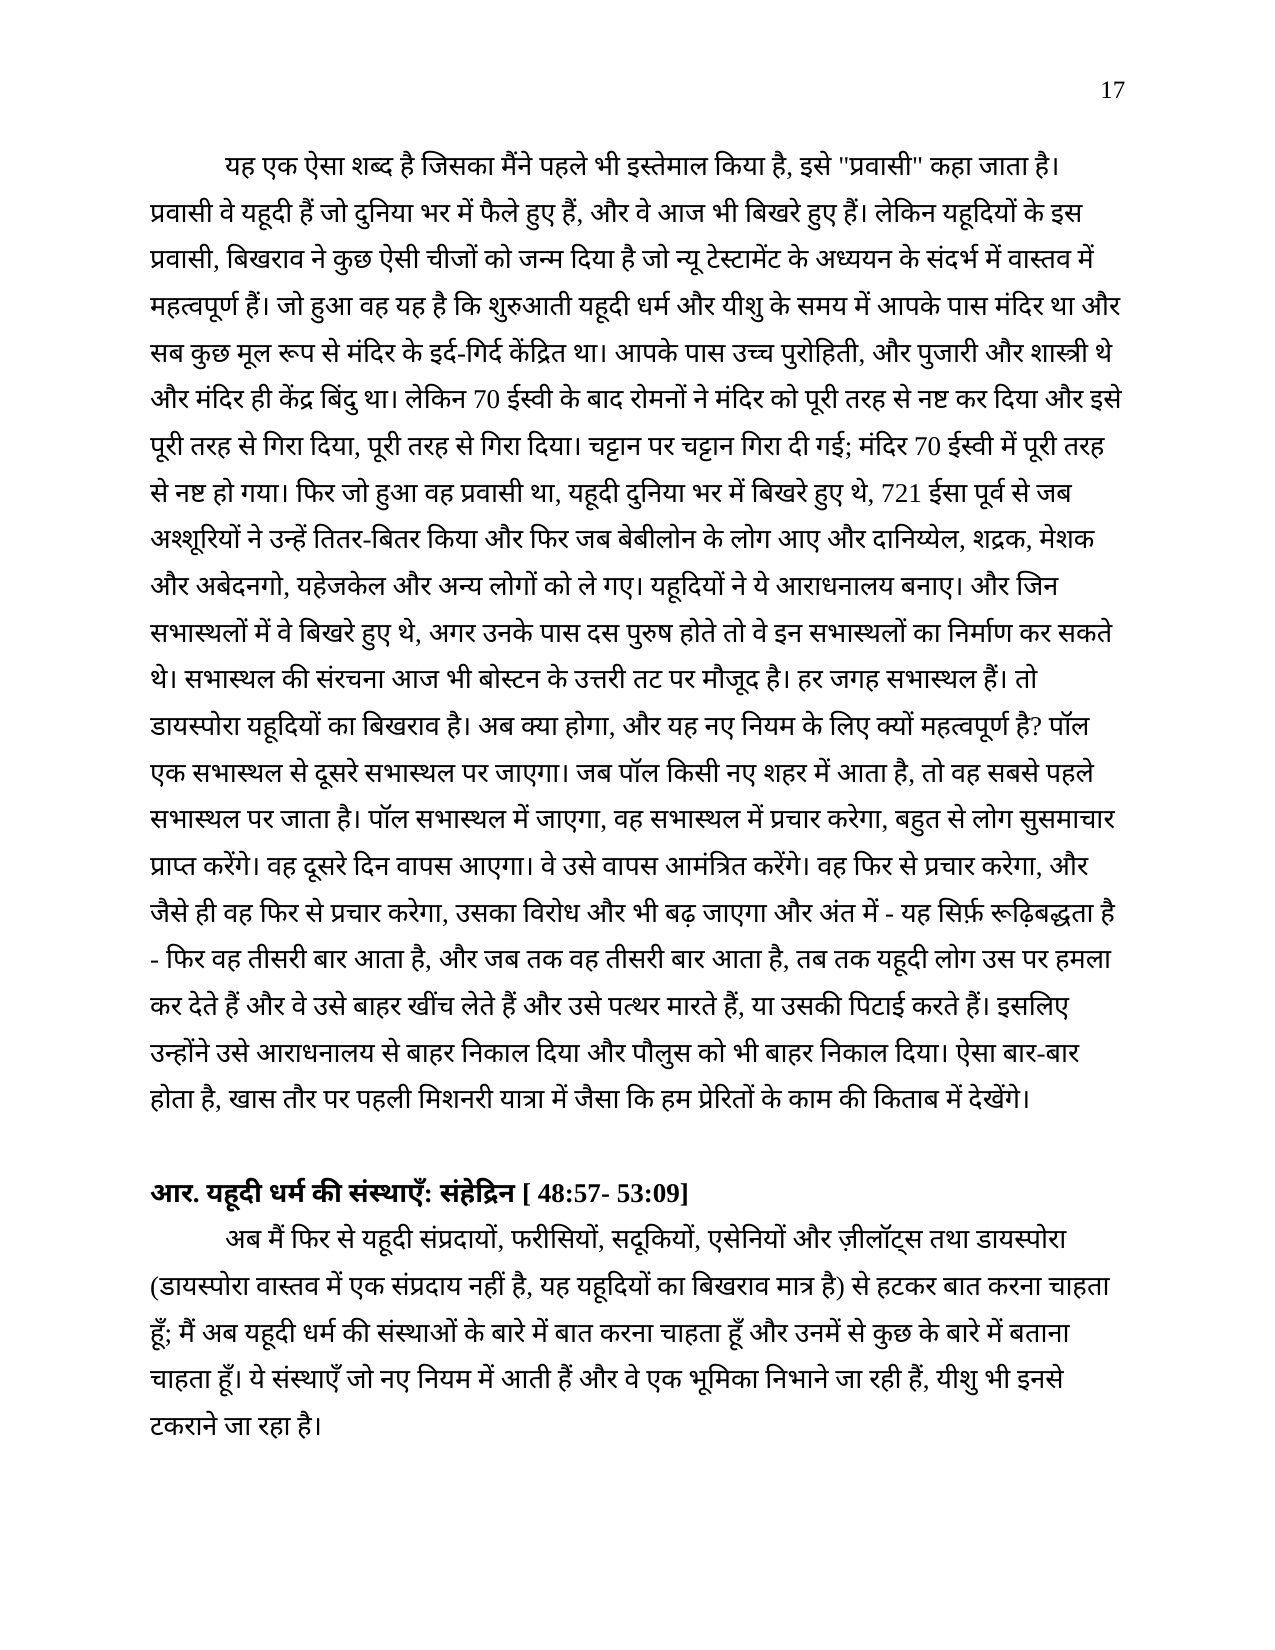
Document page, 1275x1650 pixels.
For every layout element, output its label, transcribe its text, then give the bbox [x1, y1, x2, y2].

text आर. यहूदी धर्म की संस्थाएँ: संहेद्रिन [ 48:57- 53:09] [150, 1177, 1125, 1208]
text अब मैं फिर से यहूदी संप्रदायों, फरीसियों, सदूकियों, एसेनियों और ज़ीलॉट्स तथा डायस्पोरा (डायस्पोरा वास्तव में एक संप्रदाय नहीं है, यह यहूदियों का बिखराव मात्र है) से हटकर बात करना चाहता हूँ; मैं अब यहूदी धर्म की संस्थाओं के बारे में बात करना चाहता हूँ और उनमें से कुछ के बारे में बताना चाहता हूँ। ये संस्थाएँ जो नए नियम में आती हैं और वे एक भूमिका निभाने जा रही हैं, यीशु भी इनसे टकराने जा रहा है। [150, 1223, 1125, 1441]
text यह एक ऐसा शब्द है जिसका मैंने पहले भी इस्तेमाल किया है, इसे "प्रवासी" कहा जाता है। प्रवासी वे यहूदी हैं जो दुनिया भर में फैले हुए हैं, और वे आज भी बिखरे हुए हैं। लेकिन यहूदियों के इस प्रवासी, बिखराव ने कुछ ऐसी चीजों को जन्म दिया है जो न्यू टेस्टामेंट के अध्ययन के संदर्भ में वास्तव में महत्वपूर्ण हैं। जो हुआ वह यह है कि शुरुआती यहूदी धर्म और यीशु के समय में आपके पास मंदिर था और सब कुछ मूल रूप से मंदिर के इर्द-गिर्द केंद्रित था। आपके पास उच्च पुरोहिती, और पुजारी और शास्त्री थे और मंदिर ही केंद्र बिंदु था। लेकिन 70 ईस्वी के बाद रोमनों ने मंदिर को पूरी तरह से नष्ट कर दिया और इसे पूरी तरह से गिरा दिया, पूरी तरह से गिरा दिया। चट्टान पर चट्टान गिरा दी गई; मंदिर 70 ईस्वी में पूरी तरह से नष्ट हो गया। फिर जो हुआ वह प्रवासी था, यहूदी दुनिया भर में बिखरे हुए थे, 721 ईसा पूर्व से जब अश्शूरियों ने उन्हें तितर-बितर किया और फिर जब बेबीलोन के लोग आए और दानिय्येल, शद्रक, मेशक और अबेदनगो, यहेजकेल और अन्य लोगों को ले गए। यहूदियों ने ये आराधनालय बनाए। और जिन सभास्थलों में वे बिखरे हुए थे, अगर उनके पास दस पुरुष होते तो वे इन सभास्थलों का निर्माण कर सकते थे। सभास्थल की संरचना आज भी बोस्टन के उत्तरी तट पर मौजूद है। हर जगह सभास्थल हैं। तो डायस्पोरा यहूदियों का बिखराव है। अब क्या होगा, और यह नए नियम के लिए क्यों महत्वपूर्ण है? पॉल एक सभास्थल से दूसरे सभास्थल पर जाएगा। जब पॉल किसी नए शहर में आता है, तो वह सबसे पहले सभास्थल पर जाता है। पॉल सभास्थल में जाएगा, वह सभास्थल में प्रचार करेगा, बहुत से लोग सुसमाचार प्राप्त करेंगे। वह दूसरे दिन वापस आएगा। वे उसे वापस आमंत्रित करेंगे। वह फिर से प्रचार करेगा, और जैसे ही वह फिर से प्रचार करेगा, उसका विरोध और भी बढ़ जाएगा और अंत में - यह सिर्फ़ रूढ़िबद्धता है - फिर वह तीसरी बार आता है, और जब तक वह तीसरी बार आता है, तब तक यहूदी लोग उस पर हमला कर देते हैं और वे उसे बाहर खींच लेते हैं और उसे पत्थर मारते हैं, या उसकी पिटाई करते हैं। इसलिए उन्होंने उसे आराधनालय से बाहर निकाल दिया और पौलुस को भी बाहर निकाल दिया। ऐसा बार-बार होता है, खास तौर पर पहली मिशनरी यात्रा में जैसा कि हम प्रेरितों के काम की किताब में देखेंगे। [150, 150, 1125, 1114]
